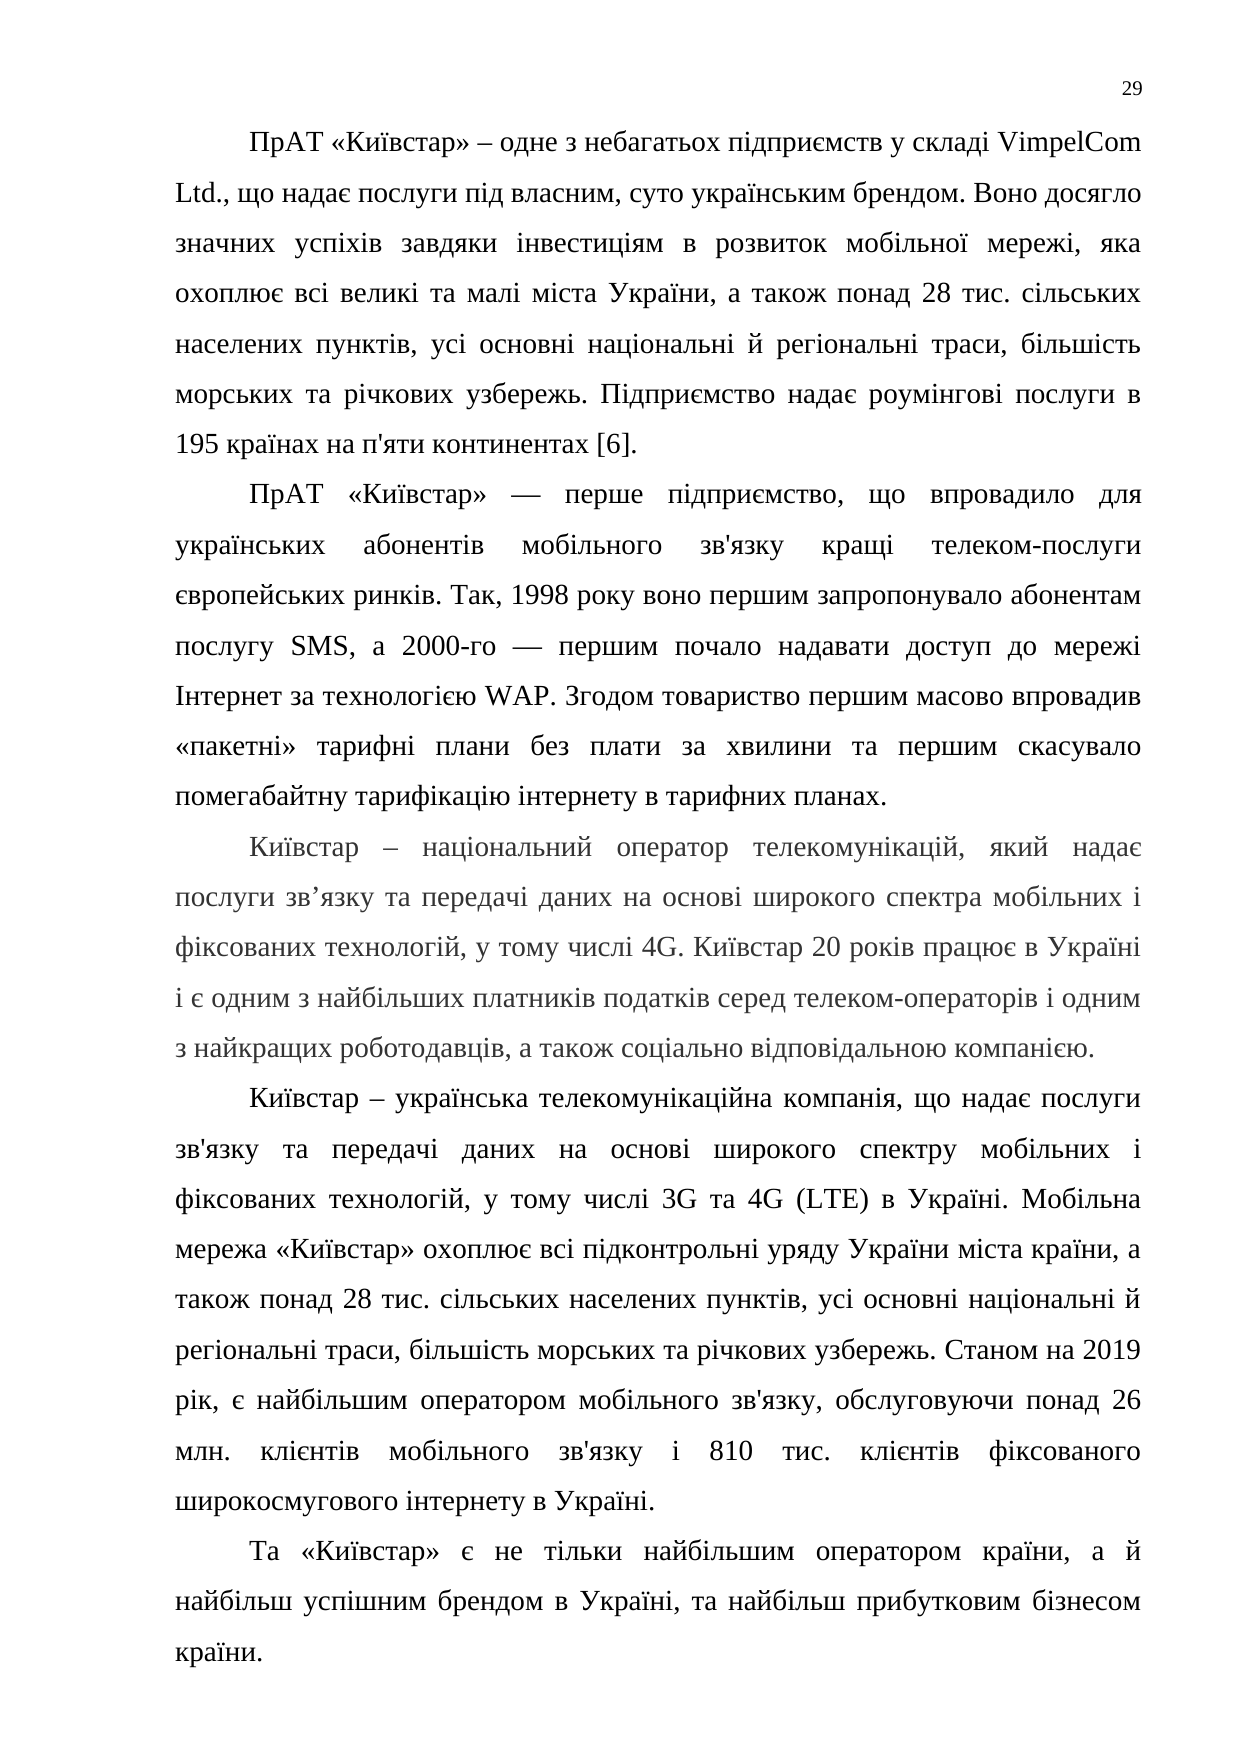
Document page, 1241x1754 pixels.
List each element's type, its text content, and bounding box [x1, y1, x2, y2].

text Київстар – національний оператор телекомунікацій, який надає послуги зв’язку та передачі даних на основі широкого спектра мобільних і фіксованих технологій, у тому числі 4G. Київстар 20 років працює в Україні і є одним з найбільших платників податків серед телеком-операторів і одним з найкращих роботодавців, а також соціально відповідальною компанією. [175, 829, 1142, 1064]
text ПрАТ «Київстар» — перше підприємство, що впровадило для українських абонентів мобільного зв'язку кращі телеком-послуги європейських ринків. Так, 1998 року воно першим запропонувало абонентам послугу SMS, а 2000-го — першим почало надавати доступ до мережі Інтернет за технологією WAP. Згодом товариство першим масово впровадив «пакетні» тарифні плани без плати за хвилини та першим скасувало помегабайтну тарифікацію інтернету в тарифних планах. [175, 477, 1142, 812]
text Та «Київстар» є не тільки найбільшим оператором країни, а й найбільш успішним брендом в Україні, та найбільш прибутковим бізнесом країни. [175, 1533, 1142, 1667]
text Київстар – українська телекомунікаційна компанія, що надає послуги зв'язку та передачі даних на основі широкого спектру мобільних і фіксованих технологій, у тому числі 3G та 4G (LTE) в Україні. Мобільна мережа «Київстар» охоплює всі підконтрольні уряду України міста країни, а також понад 28 тис. сільських населених пунктів, усі основні національні й регіональні траси, більшість морських та річкових узбережь. Станом на 2019 рік, є найбільшим оператором мобільного зв'язку, обслуговуючи понад 26 млн. клієнтів мобільного зв'язку і 810 тис. клієнтів фіксованого широкосмугового інтернету в Україні. [175, 1080, 1142, 1516]
text ПрАТ «Київстар» – одне з небагатьох підприємств у складі VimpelCom Ltd., що надає послуги під власним, суто українським брендом. Воно досягло значних успіхів завдяки інвестиціям в розвиток мобільної мережі, яка охоплює всі великі та малі міста України, а також понад 28 тис. сільських населених пунктів, усі основні національні й регіональні траси, більшість морських та річкових узбережь. Підприємство надає роумінгові послуги в 195 країнах на п'яти континентах [6]. [175, 124, 1142, 460]
